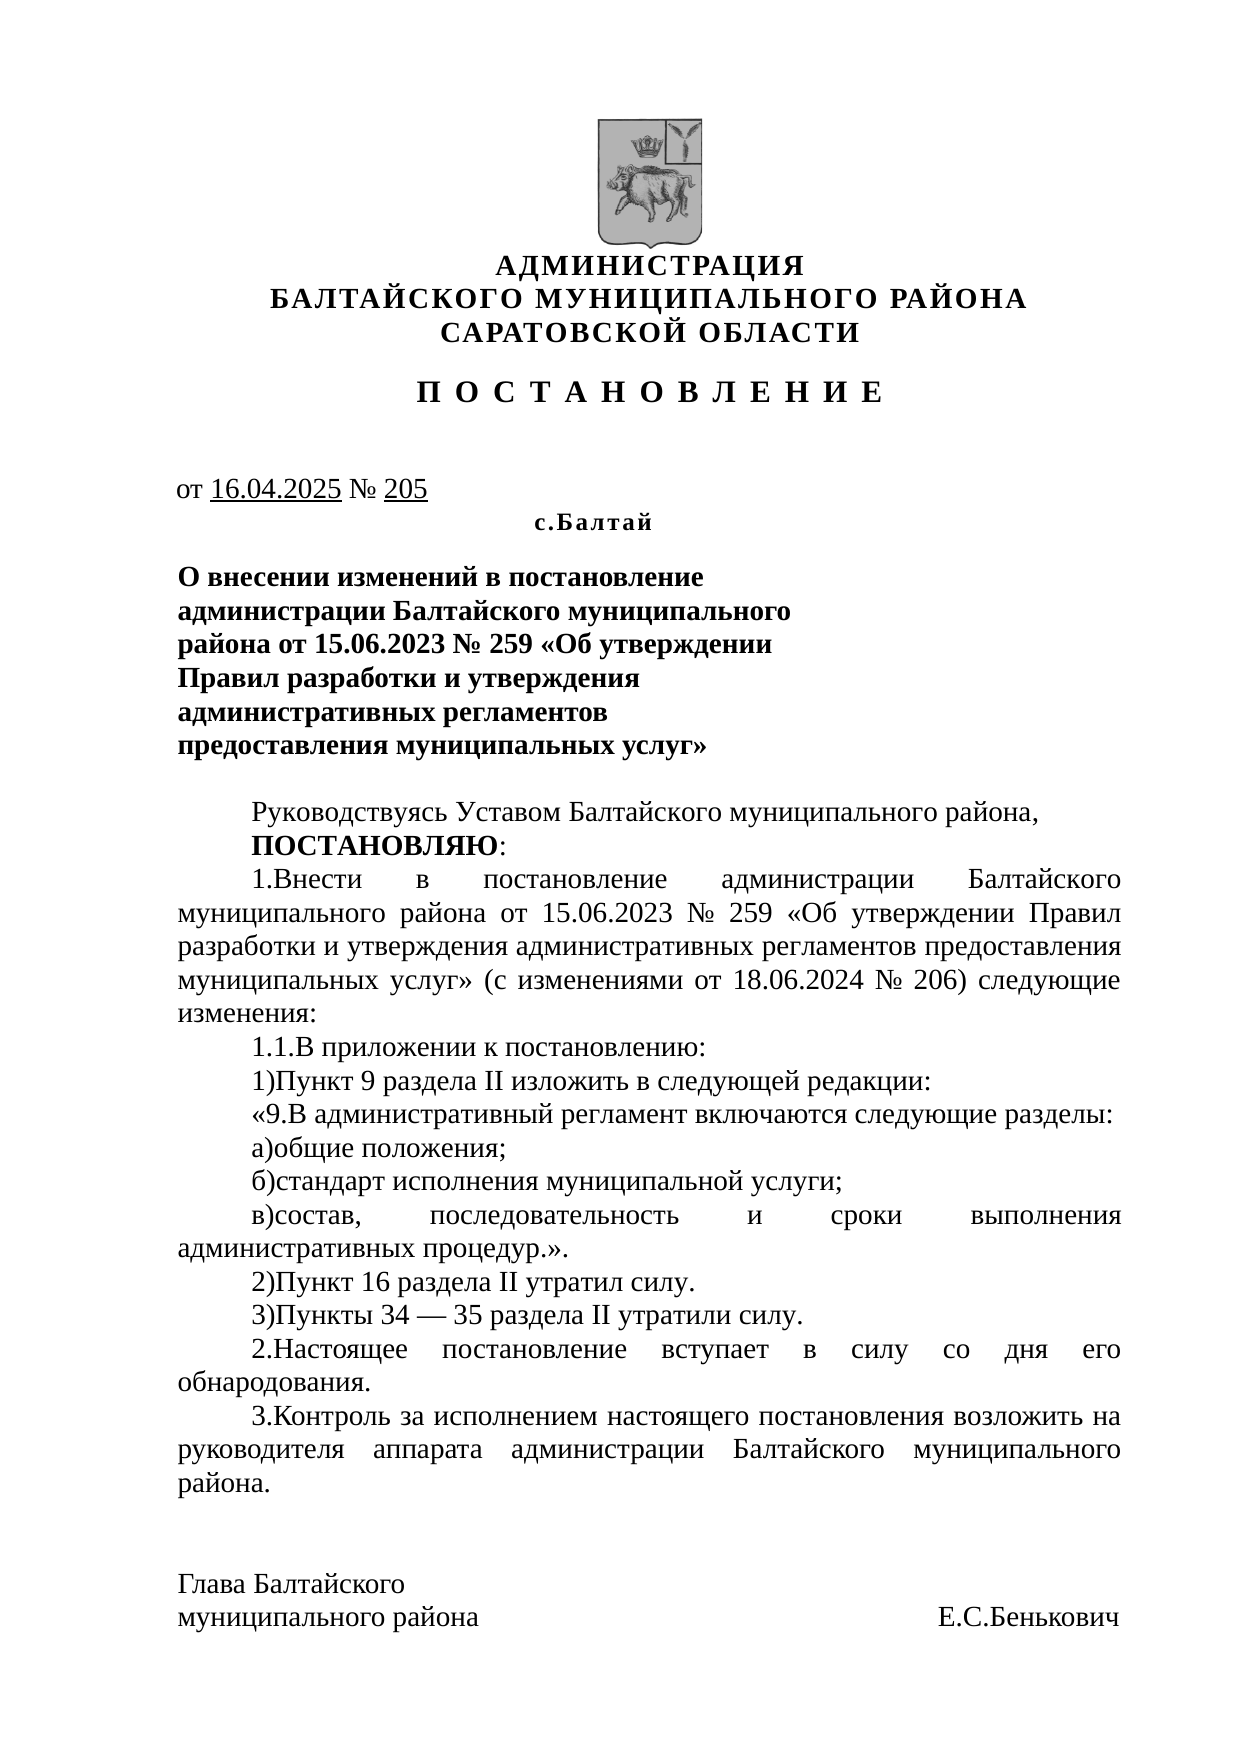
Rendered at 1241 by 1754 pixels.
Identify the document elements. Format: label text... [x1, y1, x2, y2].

text 3.Контроль за исполнением настоящего постановления возложить на руководителя аппарата администрации Балтайского муниципального района. [177, 1398, 1122, 1499]
text ПОСТАНОВЛЯЮ: [177, 828, 1122, 861]
text с.Балтай [177, 507, 1122, 536]
text б)стандарт исполнения муниципальной услуги; [177, 1163, 1122, 1197]
text 2)Пункт 16 раздела II утратил силу. [177, 1264, 1122, 1297]
text Глава Балтайского [177, 1566, 1122, 1599]
text администрации Балтайского муниципального [177, 593, 1122, 627]
text 2.Настоящее постановление вступает в силу со дня его обнародования. [177, 1331, 1122, 1398]
text 1)Пункт 9 раздела II изложить в следующей редакции: [177, 1063, 1122, 1096]
text П О С Т А Н О В Л Е Н И Е [177, 374, 1122, 410]
text района от 15.06.2023 № 259 «Об утверждении [177, 627, 1122, 660]
text 3)Пункты 34 — 35 раздела II утратили силу. [177, 1297, 1122, 1331]
text 1.Внести в постановление администрации Балтайского муниципального района от 15.06.2023 № 259 «Об утверждении Правил разработки и утверждения административных регламентов предоставления муниципальных услуг» (с изменениями от 18.06.2024 № 206) следующие изменения: [177, 861, 1122, 1029]
text 1.1.В приложении к постановлению: [177, 1029, 1122, 1063]
text БАЛТАЙСКОГО МУНИЦИПАЛЬНОГО РАЙОНА САРАТОВСКОЙ ОБЛАСТИ [177, 282, 1122, 349]
text административных регламентов [177, 694, 1122, 727]
text «9.В административный регламент включаются следующие разделы: [177, 1096, 1122, 1130]
text Правил разработки и утверждения [177, 660, 1122, 694]
text муниципального района Е.С.Бенькович [177, 1599, 1122, 1633]
text а)общие положения; [177, 1130, 1122, 1163]
text АДМИНИСТРАЦИЯ [177, 248, 1122, 282]
text в)состав, последовательность и сроки выполнения административных процедур.». [177, 1197, 1122, 1264]
text Руководствуясь Уставом Балтайского муниципального района, [177, 794, 1122, 828]
picture [597, 118, 703, 249]
text О внесении изменений в постановление [177, 559, 1122, 593]
text предоставления муниципальных услуг» [177, 727, 1122, 761]
